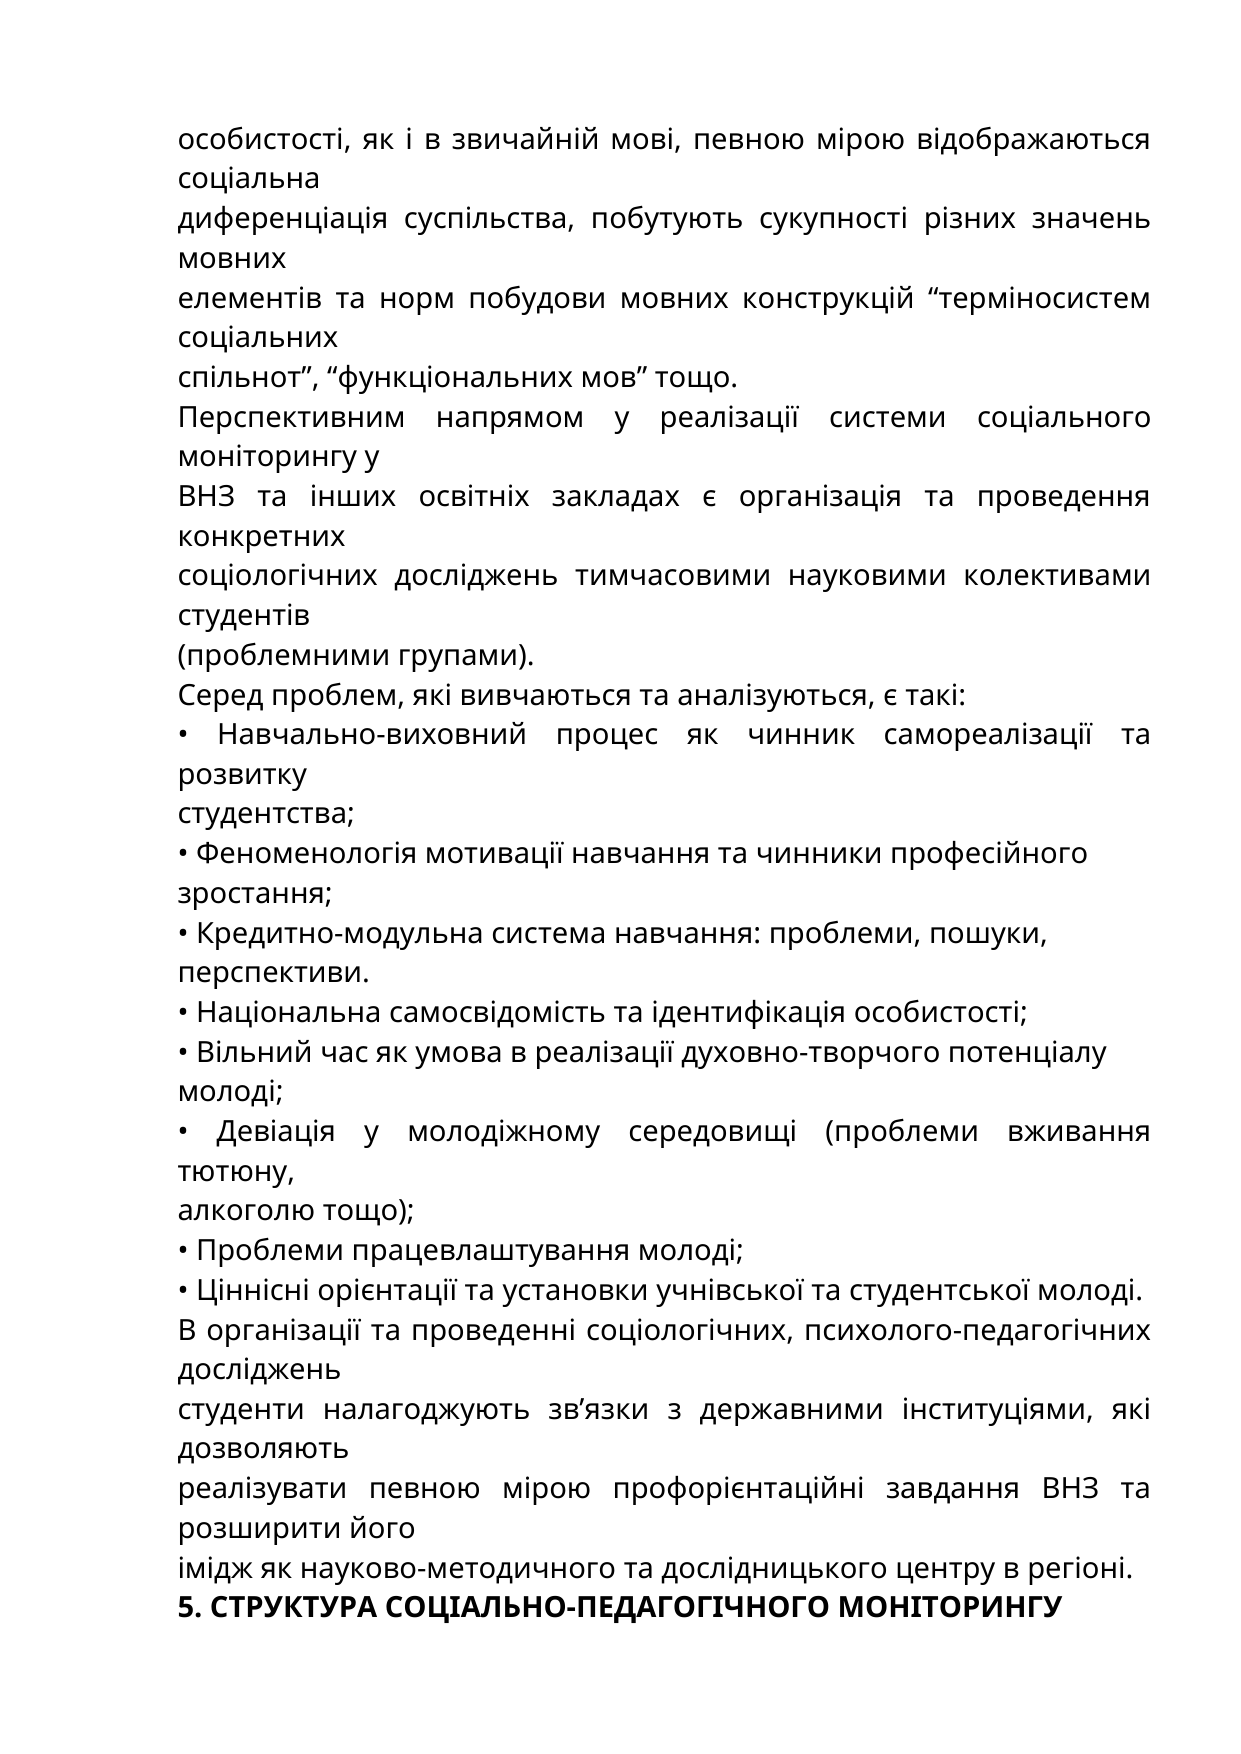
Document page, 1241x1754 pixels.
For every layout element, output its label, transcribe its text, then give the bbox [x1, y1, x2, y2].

text • Кредитно-модульна система навчання: проблеми, пошуки, [177, 912, 1152, 952]
text • Феноменологія мотивації навчання та чинники професійного [177, 832, 1152, 872]
text ВНЗ та інших освітніх закладах є організація та проведення конкретних [177, 475, 1152, 555]
text В організації та проведенні соціологічних, психолого-педагогічних досліджень [177, 1309, 1152, 1388]
text • Девіація у молодіжному середовищі (проблеми вживання тютюну, [177, 1110, 1152, 1190]
text • Національна самосвідомість та ідентифікація особистості; [177, 991, 1152, 1031]
text • Навчально-виховний процес як чинник самореалізації та розвитку [177, 713, 1152, 793]
text Перспективним напрямом у реалізації системи соціального моніторингу у [177, 396, 1152, 475]
text алкоголю тощо); [177, 1190, 1152, 1229]
text студенти налагоджують зв’язки з державними інституціями, які дозволяють [177, 1388, 1152, 1467]
text реалізувати певною мірою профорієнтаційні завдання ВНЗ та розширити його [177, 1467, 1152, 1547]
text імідж як науково-методичного та дослідницького центру в регіоні. [177, 1547, 1152, 1587]
text (проблемними групами). [177, 634, 1152, 674]
text 5. СТРУКТУРА СОЦІАЛЬНО-ПЕДАГОГІЧНОГО МОНІТОРИНГУ [177, 1587, 1152, 1626]
text Серед проблем, які вивчаються та аналізуються, є такі: [177, 674, 1152, 713]
text соціологічних досліджень тимчасовими науковими колективами студентів [177, 555, 1152, 634]
text елементів та норм побудови мовних конструкцій “терміносистем соціальних [177, 277, 1152, 356]
text особистості, як і в звичайній мові, певною мірою відображаються соціальна [177, 118, 1152, 197]
text спільнот”, “функціональних мов” тощо. [177, 356, 1152, 396]
text • Проблеми працевлаштування молоді; [177, 1229, 1152, 1269]
text зростання; [177, 872, 1152, 912]
text • Вільний час як умова в реалізації духовно-творчого потенціалу [177, 1031, 1152, 1071]
text диференціація суспільства, побутують сукупності різних значень мовних [177, 197, 1152, 277]
text • Ціннісні орієнтації та установки учнівської та студентської молоді. [177, 1269, 1152, 1309]
text молоді; [177, 1071, 1152, 1110]
text перспективи. [177, 952, 1152, 991]
text студентства; [177, 793, 1152, 832]
